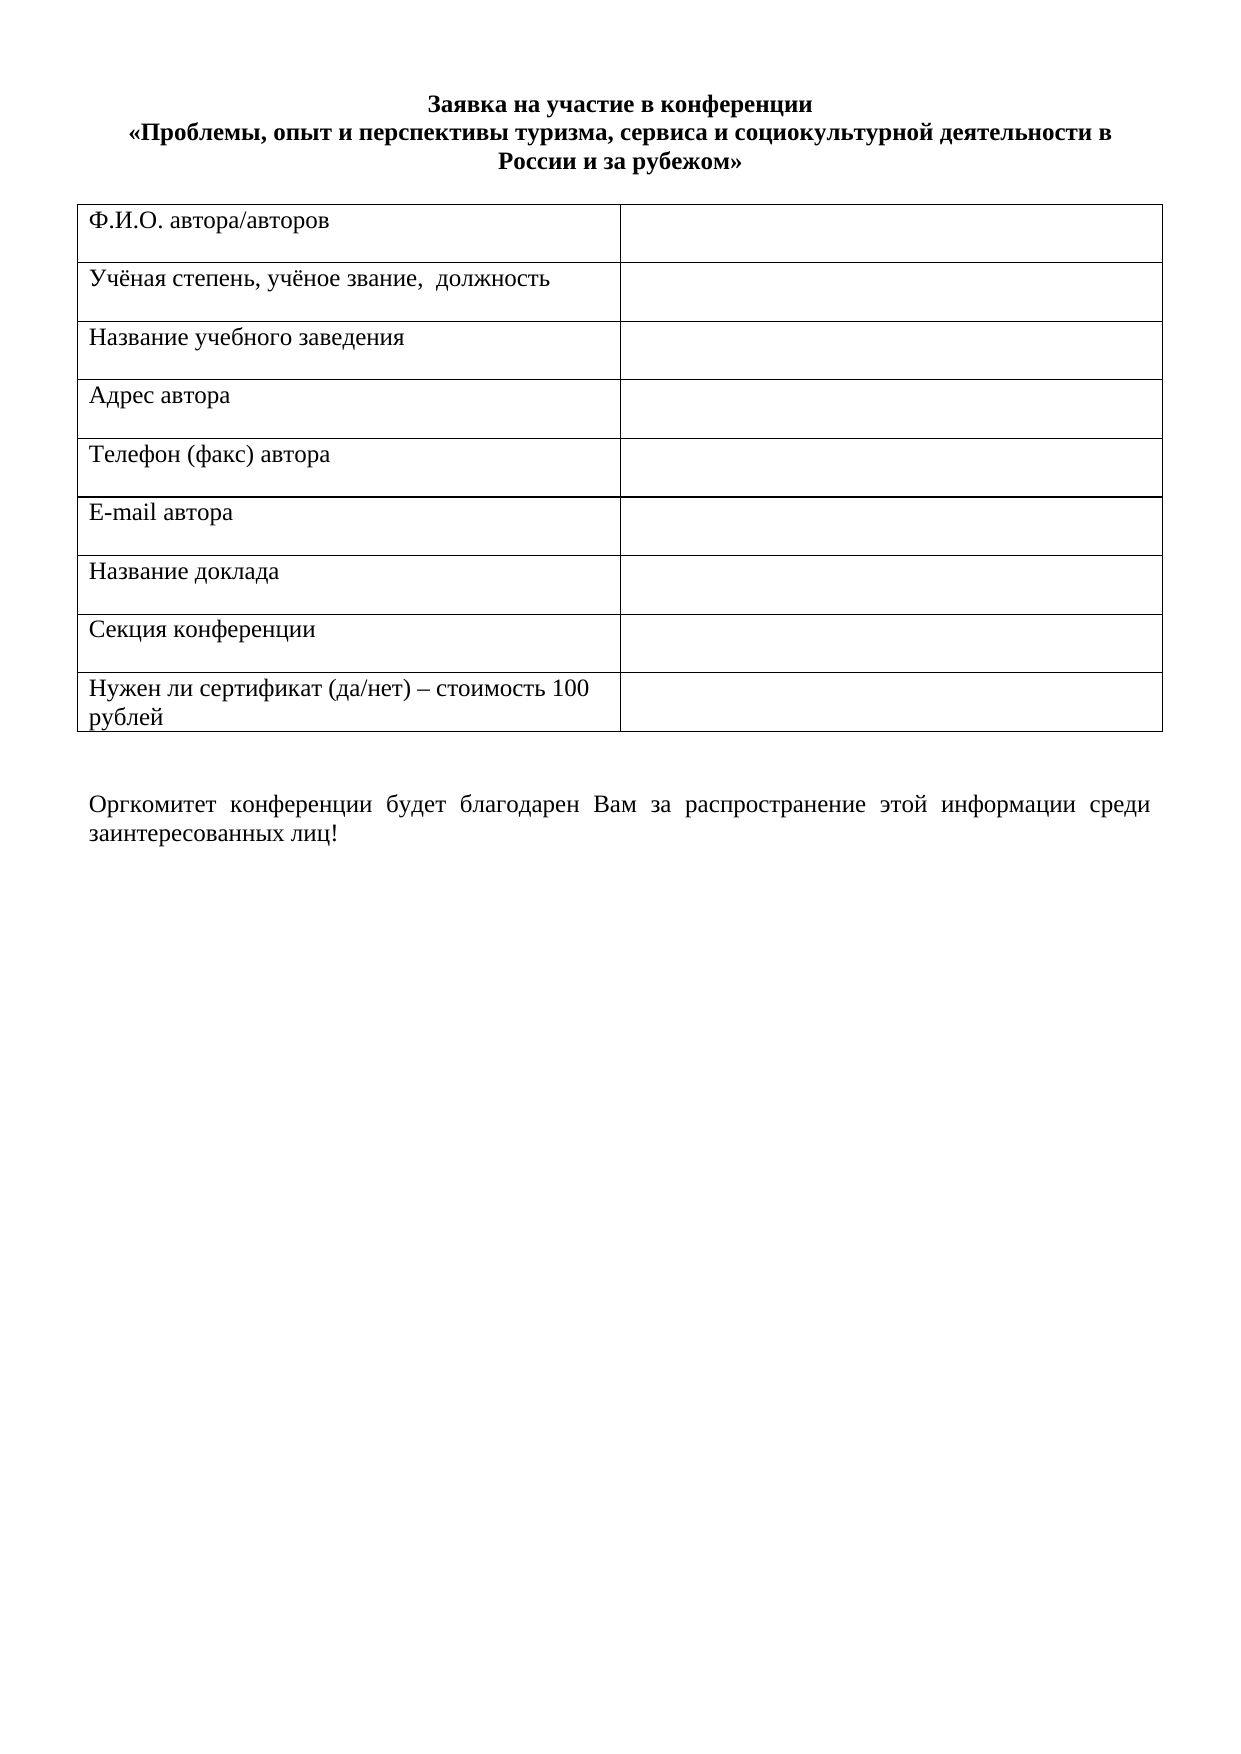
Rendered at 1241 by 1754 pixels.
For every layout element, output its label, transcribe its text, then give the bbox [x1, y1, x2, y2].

table_cell [621, 673, 1162, 731]
table_cell E-mail автора [78, 498, 620, 555]
table_cell [621, 263, 1162, 321]
table_cell Телефон (факс) автора [78, 439, 620, 496]
table_cell Название учебного заведения [78, 322, 620, 379]
table_cell [621, 556, 1162, 613]
table_cell Нужен ли сертификат (да/нет) – стоимость 100 рублей [78, 673, 620, 731]
table_cell [621, 615, 1162, 672]
table_cell [621, 498, 1162, 555]
text Оргкомитет конференции будет благодарен Вам за распространение этой информации среди заинтересованных лиц! [89, 789, 1152, 847]
table_cell [621, 380, 1162, 438]
table_cell Учёная степень, учёное звание, должность [78, 263, 620, 321]
table_header [621, 205, 1162, 262]
table_cell Название доклада [78, 556, 620, 613]
table_header Ф.И.О. автора/авторов [78, 205, 620, 262]
table_cell Адрес автора [78, 380, 620, 438]
table_cell Секция конференции [78, 615, 620, 672]
text «Проблемы, опыт и перспективы туризма, сервиса и социокультурной деятельности в России и за рубежом» [89, 117, 1152, 175]
table_cell [621, 439, 1162, 496]
text Заявка на участие в конференции [89, 89, 1152, 117]
table_cell [621, 322, 1162, 379]
